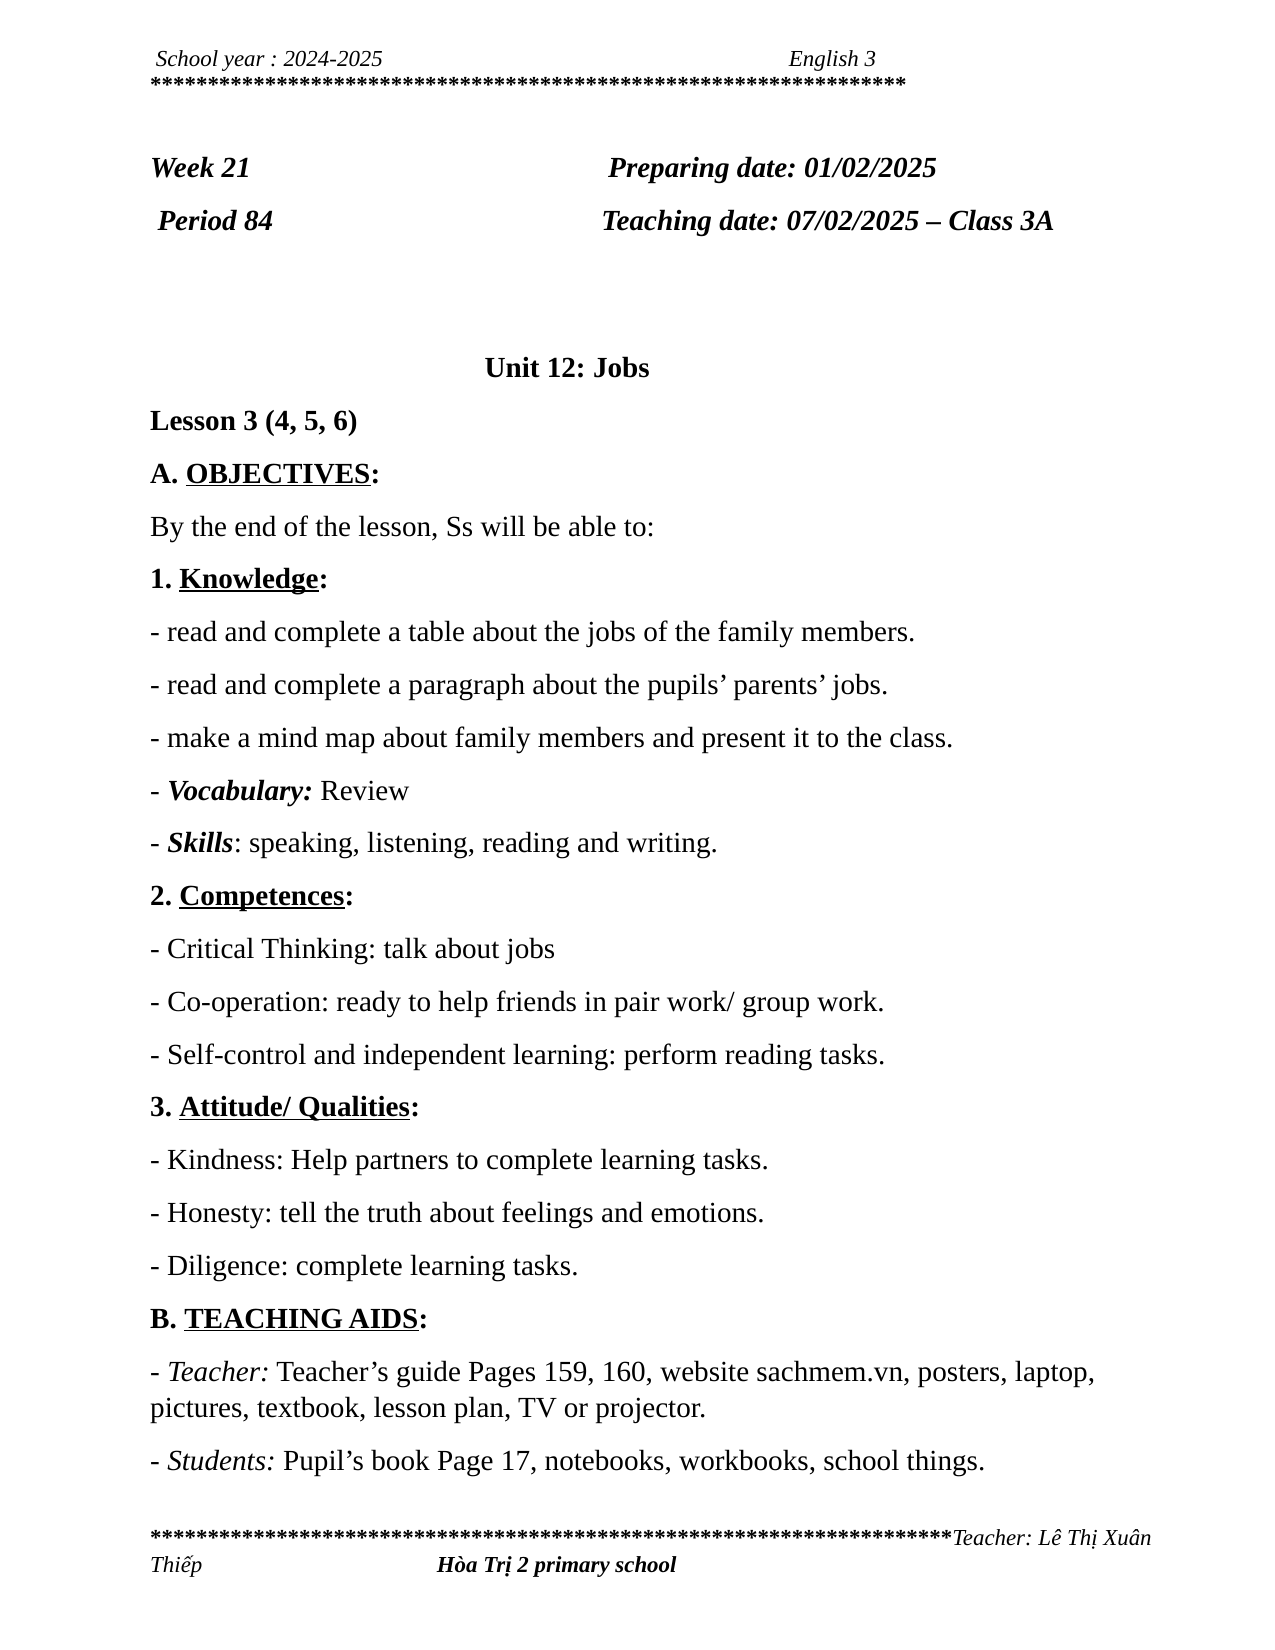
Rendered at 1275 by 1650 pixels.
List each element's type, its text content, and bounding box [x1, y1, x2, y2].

text A. OBJECTIVES: [150, 456, 1181, 489]
text - read and complete a paragraph about the pupils’ parents’ jobs. [150, 667, 1181, 701]
text - Self-control and independent learning: perform reading tasks. [150, 1037, 1181, 1070]
text Week 21 Preparing date: 01/02/2025 [150, 150, 1181, 183]
text Period 84 Teaching date: 07/02/2025 – Class 3A [150, 203, 1181, 236]
text - Vocabulary: Review [150, 773, 1181, 806]
text - Kindness: Help partners to complete learning tasks. [150, 1142, 1181, 1176]
text By the end of the lesson, Ss will be able to: [150, 509, 1181, 542]
text - Teacher: Teacher’s guide Pages 159, 160, website sachmem.vn, posters, laptop, pictures, textbook, lesson plan, TV or projector. [150, 1354, 1181, 1423]
text Lesson 3 (4, 5, 6) [150, 403, 1181, 437]
text - Honesty: tell the truth about feelings and emotions. [150, 1195, 1181, 1229]
text 2. Competences: [150, 878, 1181, 912]
text - read and complete a table about the jobs of the family members. [150, 614, 1181, 648]
text - make a mind map about family members and present it to the class. [150, 720, 1181, 753]
text Unit 12: Jobs [150, 350, 1181, 384]
text - Co-operation: ready to help friends in pair work/ group work. [150, 984, 1181, 1017]
text - Diligence: complete learning tasks. [150, 1248, 1181, 1282]
text 3. Attitude/ Qualities: [150, 1089, 1181, 1123]
text - Students: Pupil’s book Page 17, notebooks, workbooks, school things. [150, 1443, 1181, 1476]
text 1. Knowledge: [150, 561, 1181, 595]
text B. TEACHING AIDS: [150, 1301, 1181, 1334]
text - Critical Thinking: talk about jobs [150, 931, 1181, 965]
text - Skills: speaking, listening, reading and writing. [150, 826, 1181, 859]
